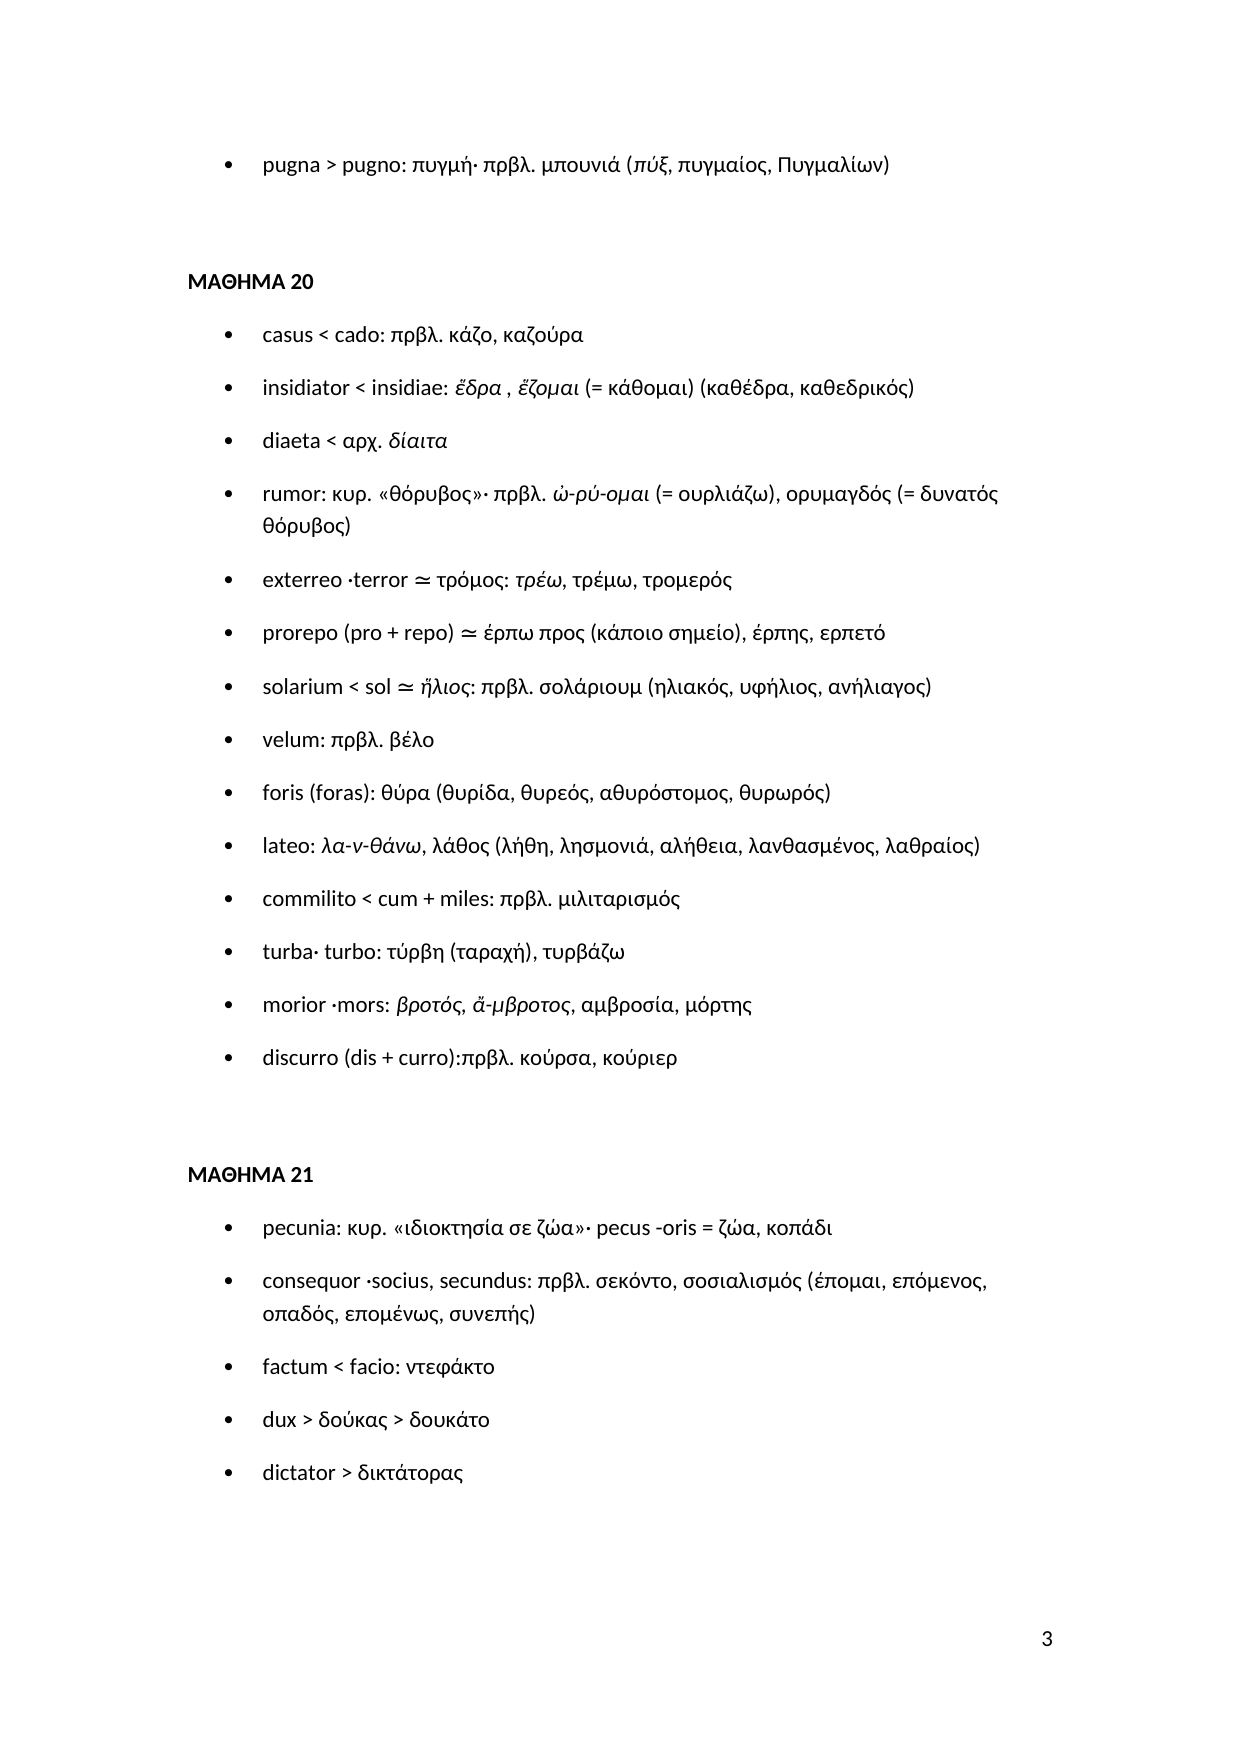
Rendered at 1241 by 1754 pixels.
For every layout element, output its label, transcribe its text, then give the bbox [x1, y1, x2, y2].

list pugna > pugno: πυγμή· πρβλ. μπουνιά (πύξ, πυγμαίος, Πυγμαλίων) [225, 150, 1053, 178]
list lateo: λα-ν-θάνω, λάθος (λήθη, λησμονιά, αλήθεια, λανθασμένος, λαθραίος) [225, 831, 1053, 859]
text ΜΑΘΗΜΑ 20 [187, 203, 1053, 295]
list commilito < cum + miles: πρβλ. μιλιταρισμός [225, 884, 1053, 912]
list consequor ·socius, secundus: πρβλ. σεκόντο, σοσιαλισμός (έπομαι, επόμενος, οπαδός, επομένως, συνεπής) [225, 1267, 1053, 1327]
list velum: πρβλ. βέλο [225, 725, 1053, 753]
list dictator > δικτάτορας [225, 1458, 1053, 1486]
list diaeta < αρχ. δίαιτα [225, 426, 1053, 454]
list solarium < sol ≃ ἥλιος: πρβλ. σολάριουμ (ηλιακός, υφήλιος, ανήλιαγος) [225, 672, 1053, 700]
list rumor: κυρ. «θόρυβος»· πρβλ. ὠ-ρύ-ομαι (= ουρλιάζω), ορυμαγδός (= δυνατός θόρυβος) [225, 479, 1053, 540]
list casus < cado: πρβλ. κάζο, καζούρα [225, 320, 1053, 348]
list morior ·mors: βροτός, ἄ-μβροτος, αμβροσία, μόρτης [225, 990, 1053, 1018]
list turba· turbo: τύρβη (ταραχή), τυρβάζω [225, 937, 1053, 965]
list pecunia: κυρ. «ιδιοκτησία σε ζώα»· pecus -oris = ζώα, κοπάδι [225, 1213, 1053, 1242]
list discurro (dis + curro):πρβλ. κούρσα, κούριερ [225, 1043, 1053, 1071]
list prorepo (pro + repo) ≃ έρπω προς (κάποιο σημείο), έρπης, ερπετό [225, 618, 1053, 647]
list insidiator < insidiae: ἕδρα , ἕζομαι (= κάθομαι) (καθέδρα, καθεδρικός) [225, 373, 1053, 401]
list dux > δούκας > δουκάτο [225, 1405, 1053, 1433]
list exterreo ·terror ≃ τρόμος: τρέω, τρέμω, τρομερός [225, 565, 1053, 593]
list factum < facio: ντεφάκτο [225, 1352, 1053, 1380]
list foris (foras): θύρα (θυρίδα, θυρεός, αθυρόστομος, θυρωρός) [225, 778, 1053, 806]
text ΜΑΘΗΜΑ 21 [187, 1096, 1053, 1188]
